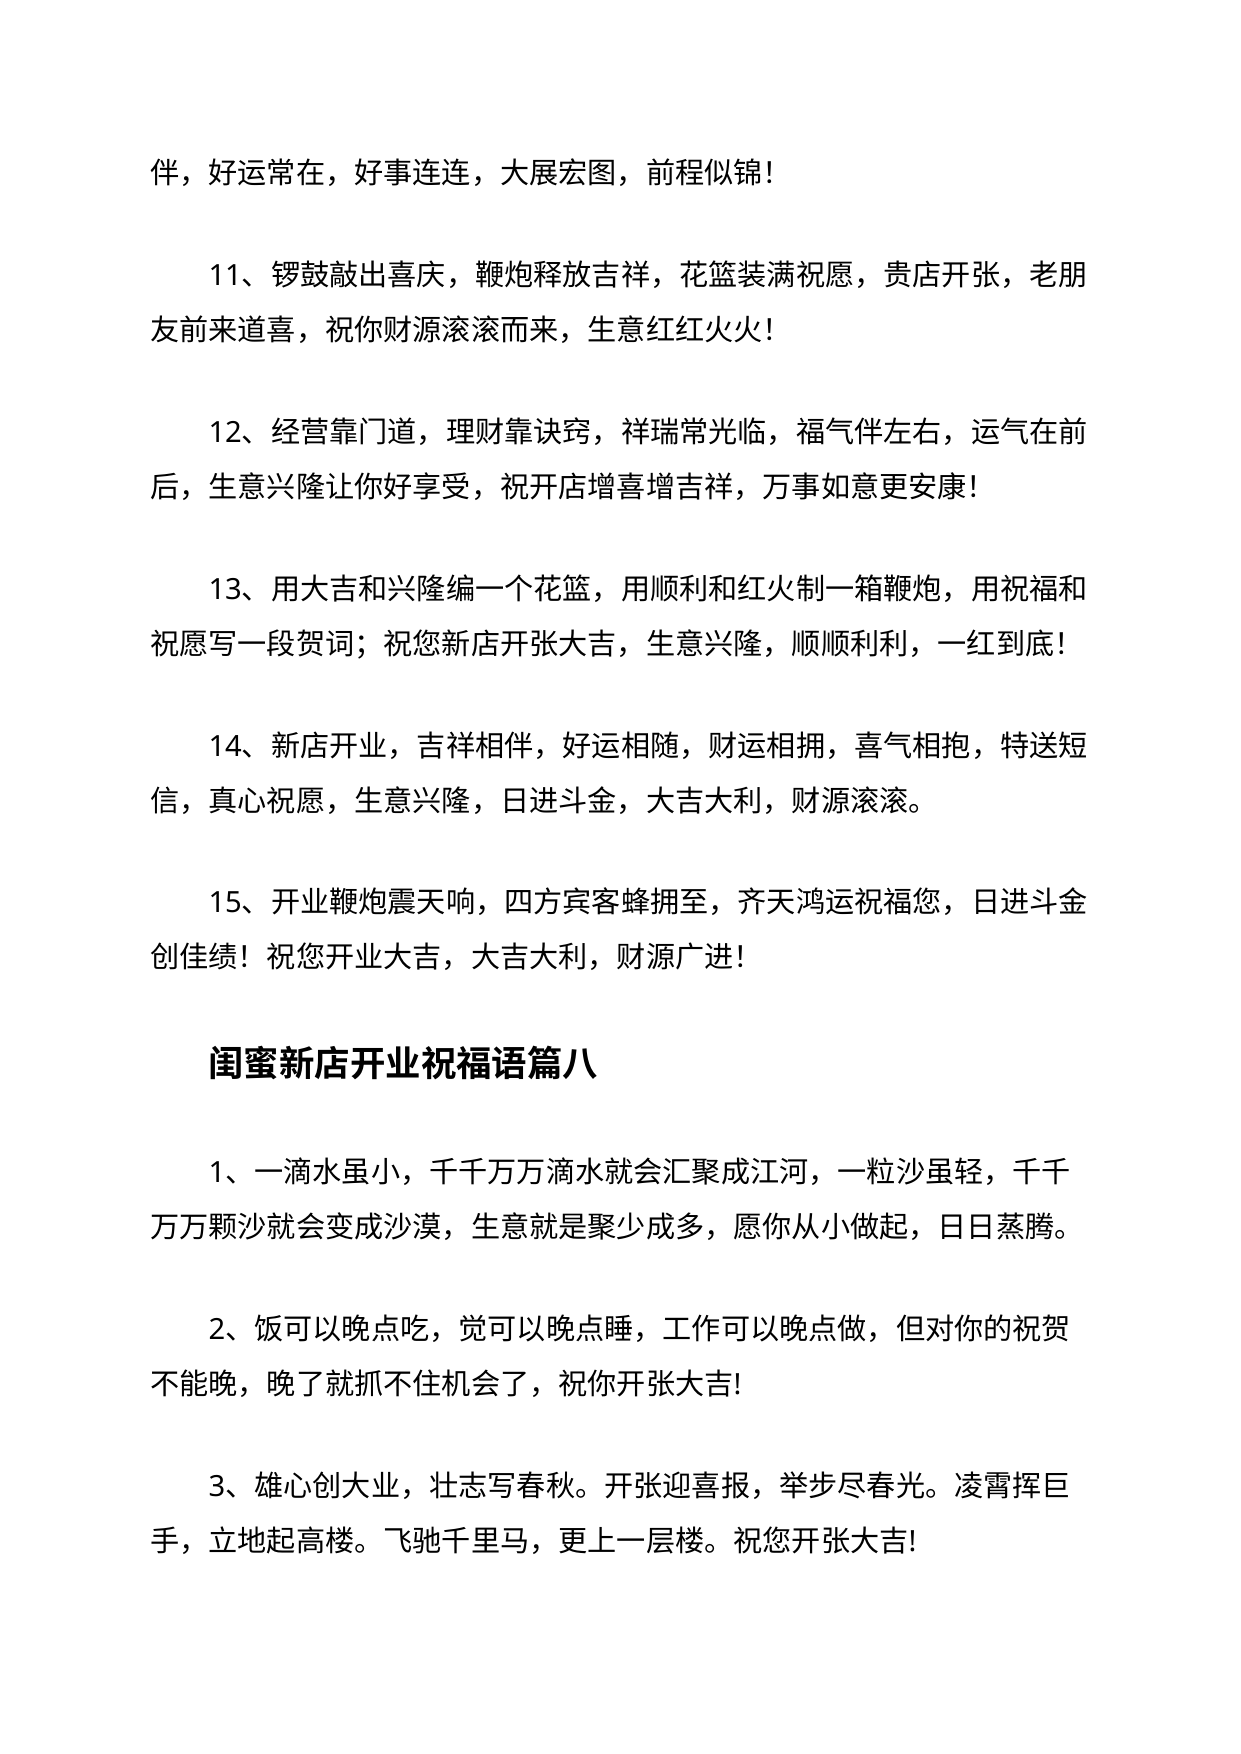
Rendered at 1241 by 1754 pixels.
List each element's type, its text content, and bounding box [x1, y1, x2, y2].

text 15、开业鞭炮震天响，四方宾客蜂拥至，齐天鸿运祝福您，日进斗金创佳绩！祝您开业大吉，大吉大利，财源广进！ [150, 879, 1090, 976]
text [150, 150, 1090, 192]
text 2、饭可以晚点吃，觉可以晚点睡，工作可以晚点做，但对你的祝贺不能晚，晚了就抓不住机会了，祝你开张大吉! [150, 1306, 1090, 1403]
text 14、新店开业，吉祥相伴，好运相随，财运相拥，喜气相抱，特送短信，真心祝愿，生意兴隆，日进斗金，大吉大利，财源滚滚。 [150, 722, 1090, 819]
text 3、雄心创大业，壮志写春秋。开张迎喜报，举步尽春光。凌霄挥巨手，立地起高楼。飞驰千里马，更上一层楼。祝您开张大吉! [150, 1463, 1090, 1560]
text 1、一滴水虽小，千千万万滴水就会汇聚成江河，一粒沙虽轻，千千万万颗沙就会变成沙漠，生意就是聚少成多，愿你从小做起，日日蒸腾。 [150, 1149, 1090, 1246]
text 闺蜜新店开业祝福语篇八 [150, 1036, 1090, 1087]
text 11、锣鼓敲出喜庆，鞭炮释放吉祥，花篮装满祝愿，贵店开张，老朋友前来道喜，祝你财源滚滚而来，生意红红火火！ [150, 252, 1090, 349]
text 12、经营靠门道，理财靠诀窍，祥瑞常光临，福气伴左右，运气在前后，生意兴隆让你好享受，祝开店增喜增吉祥，万事如意更安康！ [150, 408, 1090, 506]
text 13、用大吉和兴隆编一个花篮，用顺利和红火制一箱鞭炮，用祝福和祝愿写一段贺词；祝您新店开张大吉，生意兴隆，顺顺利利，一红到底！ [150, 565, 1090, 663]
